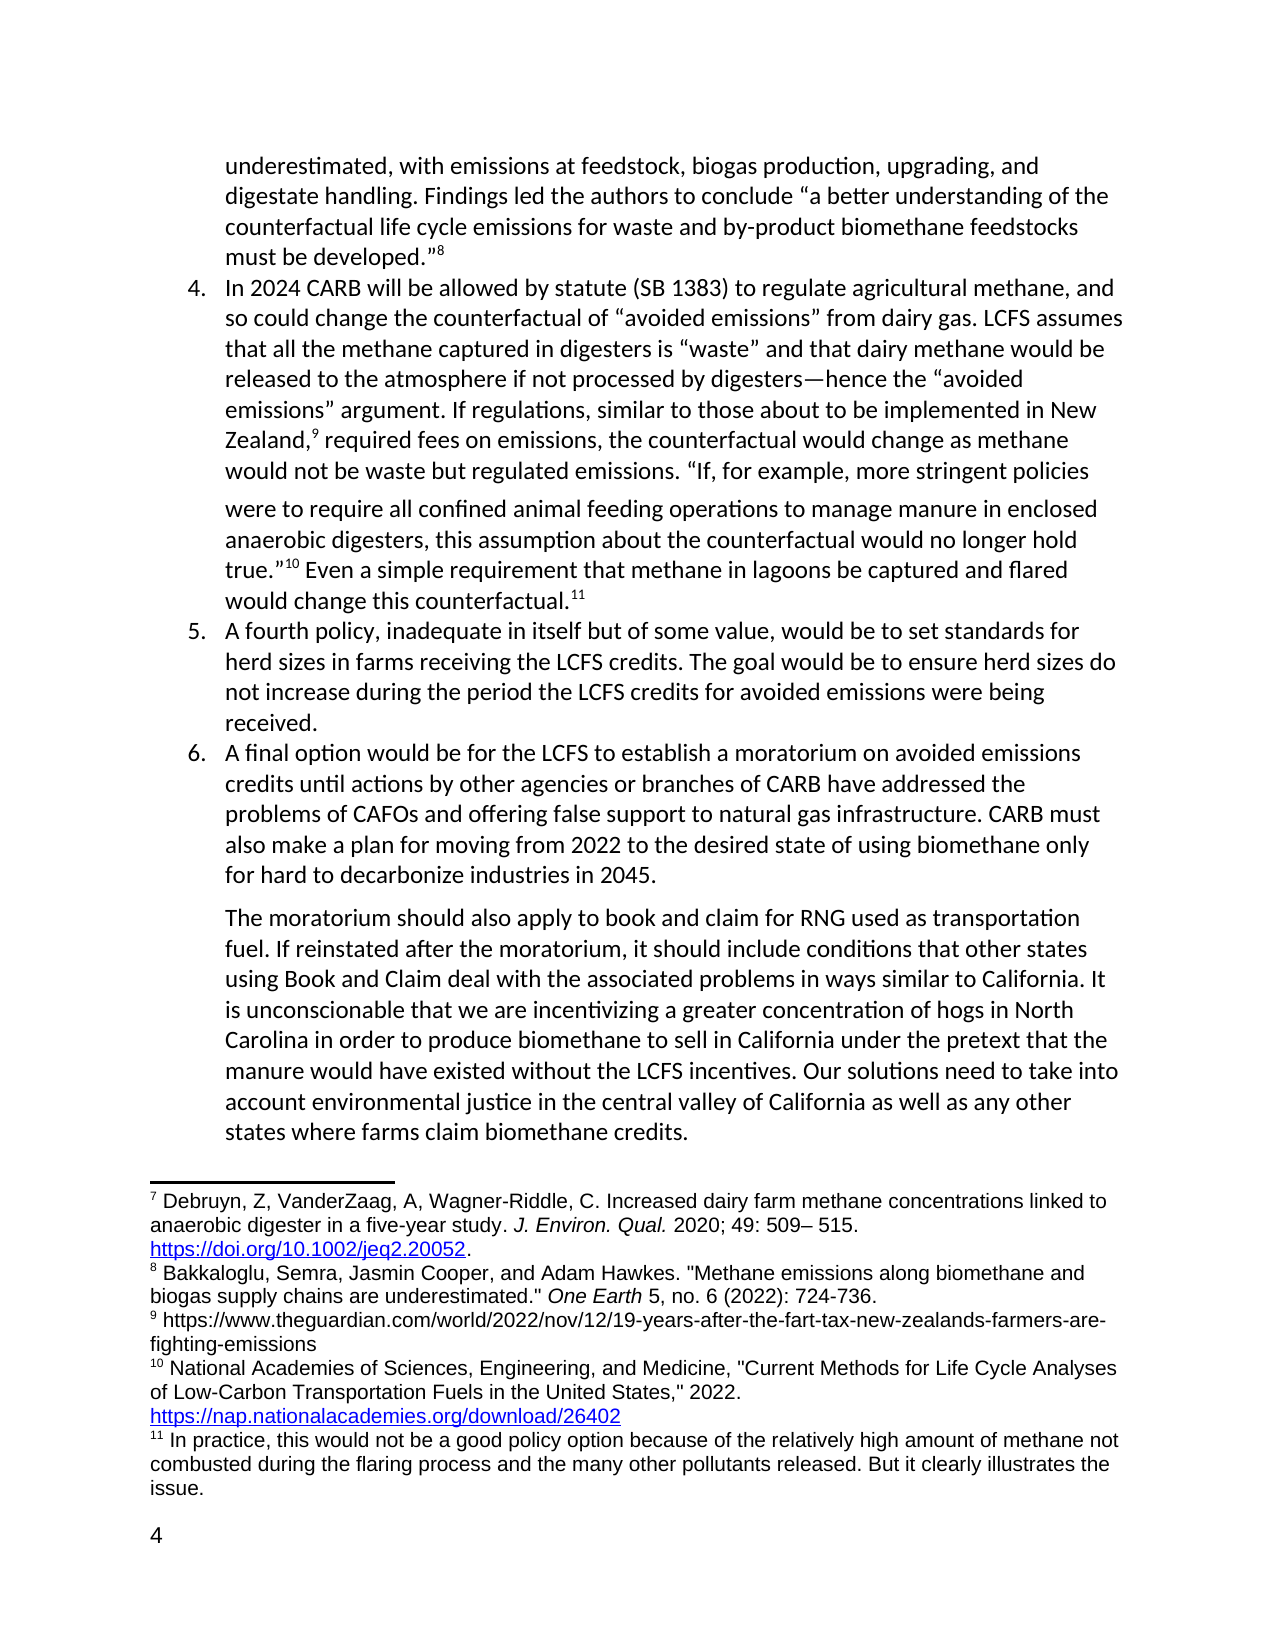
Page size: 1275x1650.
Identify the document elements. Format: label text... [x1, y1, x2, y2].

list A fourth policy, inadequate in itself but of some value, would be to set standards for herd sizes in farms receiving the LCFS credits. The goal would be to ensure herd sizes do not increase during the period the LCFS credits for avoided emissions were being received. [187, 644, 1125, 767]
list A final option would be for the LCFS to establish a moratorium on avoided emissions credits until actions by other agencies or branches of CARB have addressed the problems of CAFOs and offering false support to natural gas infrastructure. CARB must also make a plan for moving from 2022 to the desired state of using biomethane only for hard to decarbonize industries in 2045. [187, 767, 1125, 919]
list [187, 150, 1125, 272]
list In 2024 CARB will be allowed by statute (SB 1383) to regulate agricultural methane, and so could change the counterfactual of “avoided emissions” from dairy gas. LCFS assumes that all the methane captured in digesters is “waste” and that dairy methane would be released to the atmosphere if not processed by digesters—hence the “avoided emissions” argument. If regulations, similar to those about to be implemented in New Zealand, required fees on emissions, the counterfactual would change as methane would not be waste but regulated emissions. “If, for example, more stringent policies were to require all confined animal feeding operations to manage manure in enclosed anaerobic digesters, this assumption about the counterfactual would no longer hold true.” Even a simple requirement that methane in lagoons be captured and flared would change this counterfactual. [187, 301, 1125, 644]
text The moratorium should also apply to book and claim for RNG used as transportation fuel. If reinstated after the moratorium, it should include conditions that other states using Book and Claim deal with the associated problems in ways similar to California. It is unconscionable that we are incentivizing a greater concentration of hogs in North Carolina in order to produce biomethane to sell in California under the pretext that the manure would have existed without the LCFS incentives. Our solutions need to take into account environmental justice in the central valley of California as well as any other states where farms claim biomethane credits. [225, 932, 1125, 1115]
